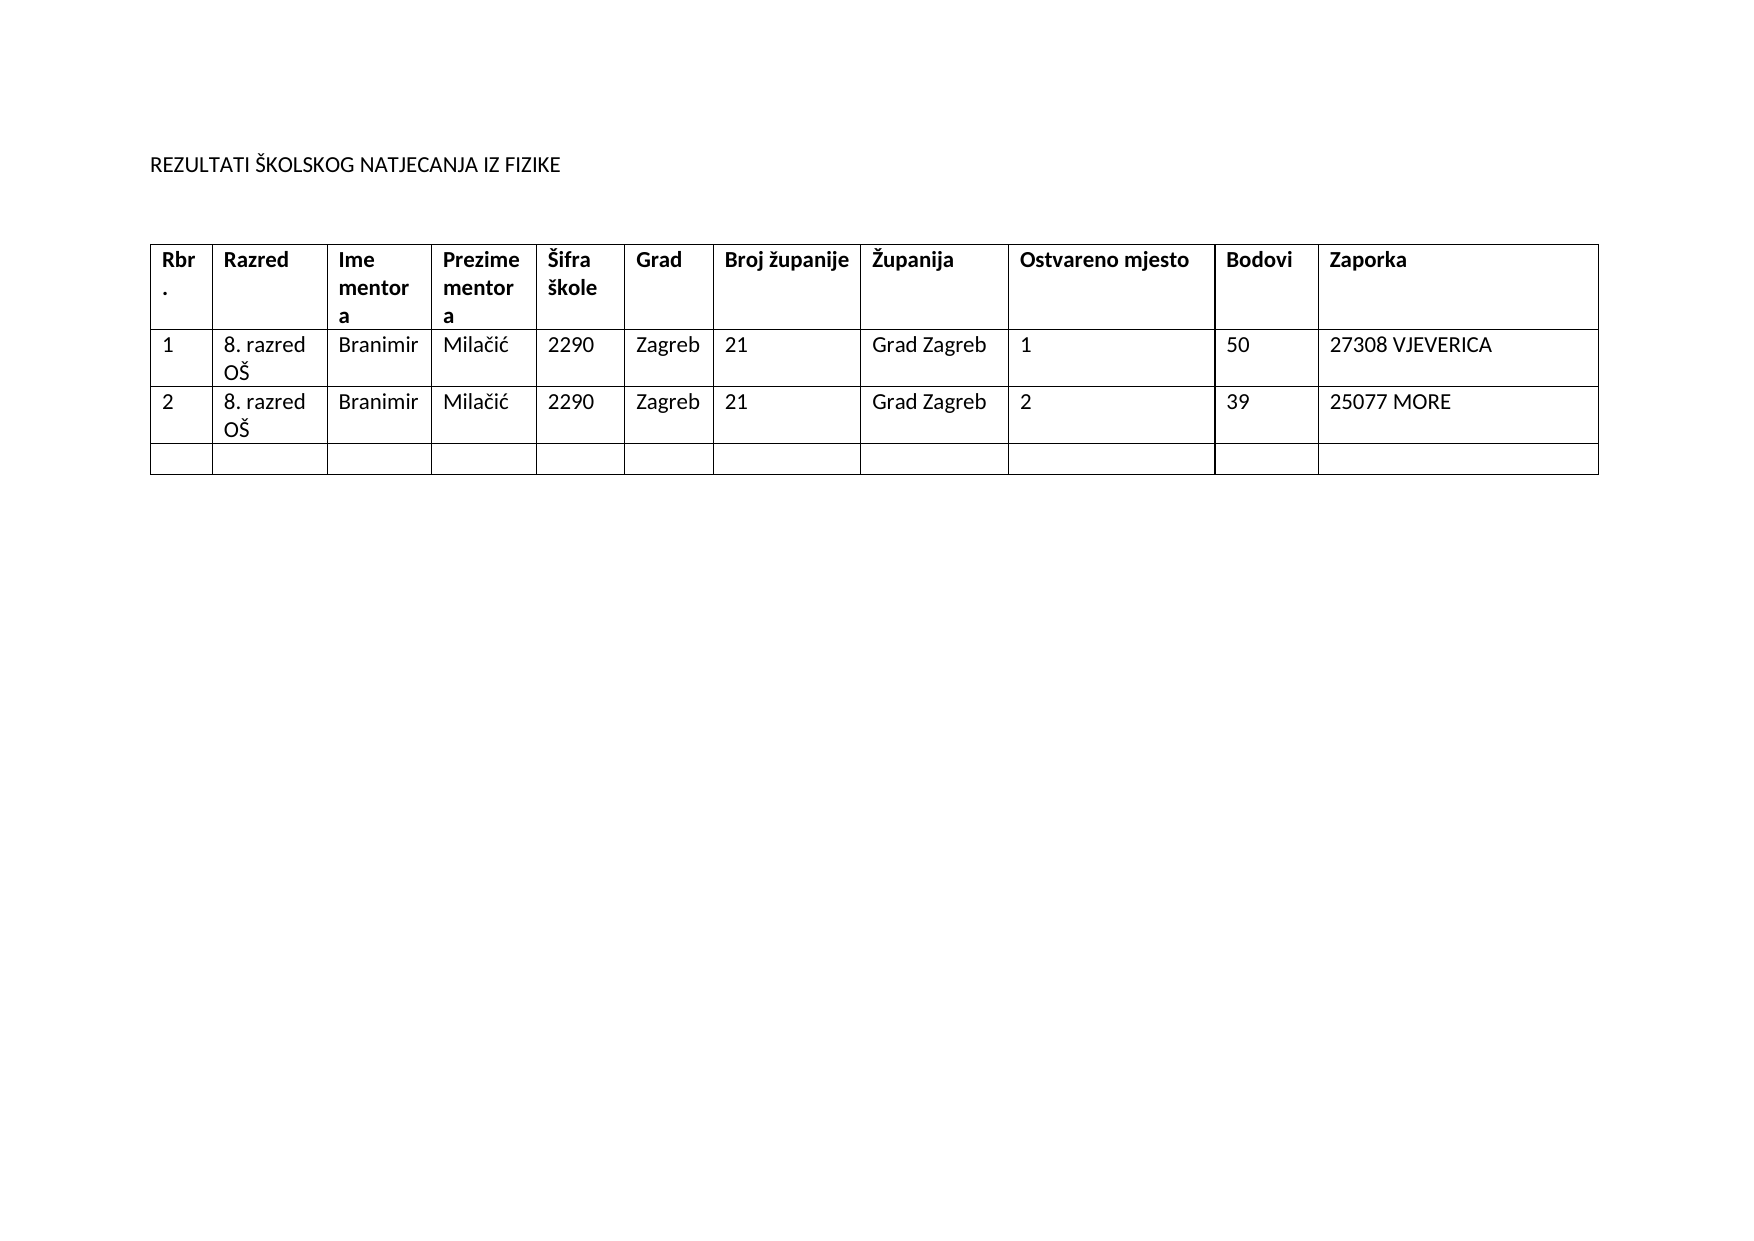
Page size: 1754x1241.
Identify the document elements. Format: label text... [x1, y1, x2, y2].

table_cell 8. razred OŠ [213, 330, 327, 386]
table_cell [328, 444, 431, 474]
table_header Bodovi [1216, 245, 1318, 329]
table_cell 25077 MORE [1319, 387, 1598, 443]
table_cell [625, 444, 713, 474]
table_cell 27308 VJEVERICA [1319, 330, 1598, 386]
table_cell 8. razred OŠ [213, 387, 327, 443]
table_cell [714, 444, 860, 474]
text REZULTATI ŠKOLSKOG NATJECANJA IZ FIZIKE [150, 150, 1604, 178]
table_cell 1 [1009, 330, 1214, 386]
table_cell Grad Zagreb [861, 387, 1008, 443]
table_cell 1 [151, 330, 212, 386]
table_header Ostvareno mjesto [1009, 245, 1214, 329]
table_cell 50 [1216, 330, 1318, 386]
table_cell [861, 444, 1008, 474]
table_cell Milačić [432, 330, 536, 386]
table_cell 21 [714, 387, 860, 443]
table_header Rbr. [151, 245, 212, 329]
table_header Razred [213, 245, 327, 329]
table_cell Zagreb [625, 330, 713, 386]
table_cell Grad Zagreb [861, 330, 1008, 386]
table_cell 21 [714, 330, 860, 386]
table_cell 2290 [537, 387, 624, 443]
table_header Grad [625, 245, 713, 329]
table_cell Zagreb [625, 387, 713, 443]
table_cell [213, 444, 327, 474]
table_cell 2 [1009, 387, 1214, 443]
table_cell 2290 [537, 330, 624, 386]
table_cell Milačić [432, 387, 536, 443]
table_header Zaporka [1319, 245, 1598, 329]
table_header Broj županije [714, 245, 860, 329]
table_cell 39 [1216, 387, 1318, 443]
table_cell [1319, 444, 1598, 474]
table_cell [1009, 444, 1214, 474]
table_cell 2 [151, 387, 212, 443]
table_cell Branimir [328, 330, 431, 386]
table_cell [432, 444, 536, 474]
table_header Ime mentora [328, 245, 431, 329]
table_cell Branimir [328, 387, 431, 443]
table_header Šifra škole [537, 245, 624, 329]
table_header Prezime mentora [432, 245, 536, 329]
table_cell [1216, 444, 1318, 474]
table_cell [151, 444, 212, 474]
table_header Županija [861, 245, 1008, 329]
table_cell [537, 444, 624, 474]
